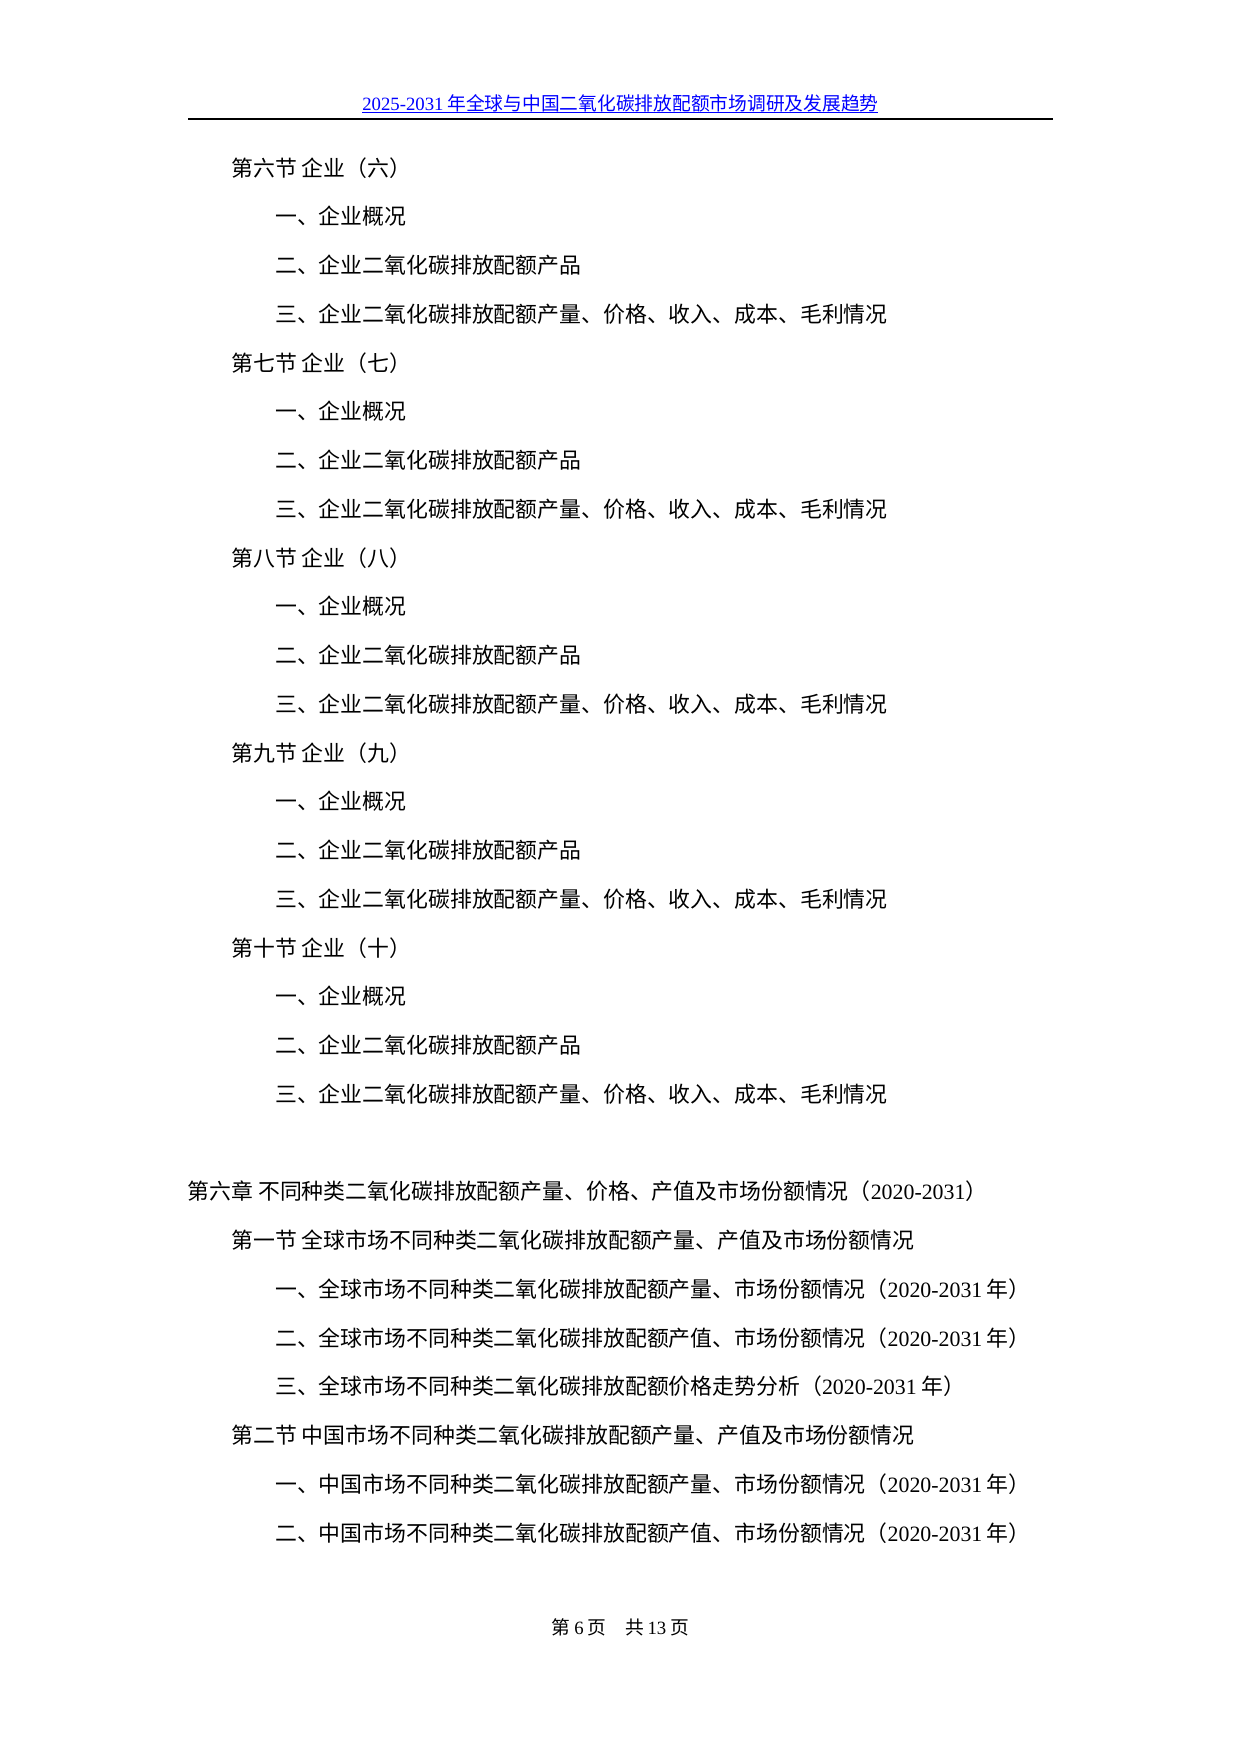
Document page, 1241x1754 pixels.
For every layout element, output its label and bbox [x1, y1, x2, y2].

text [187, 150, 1053, 1548]
